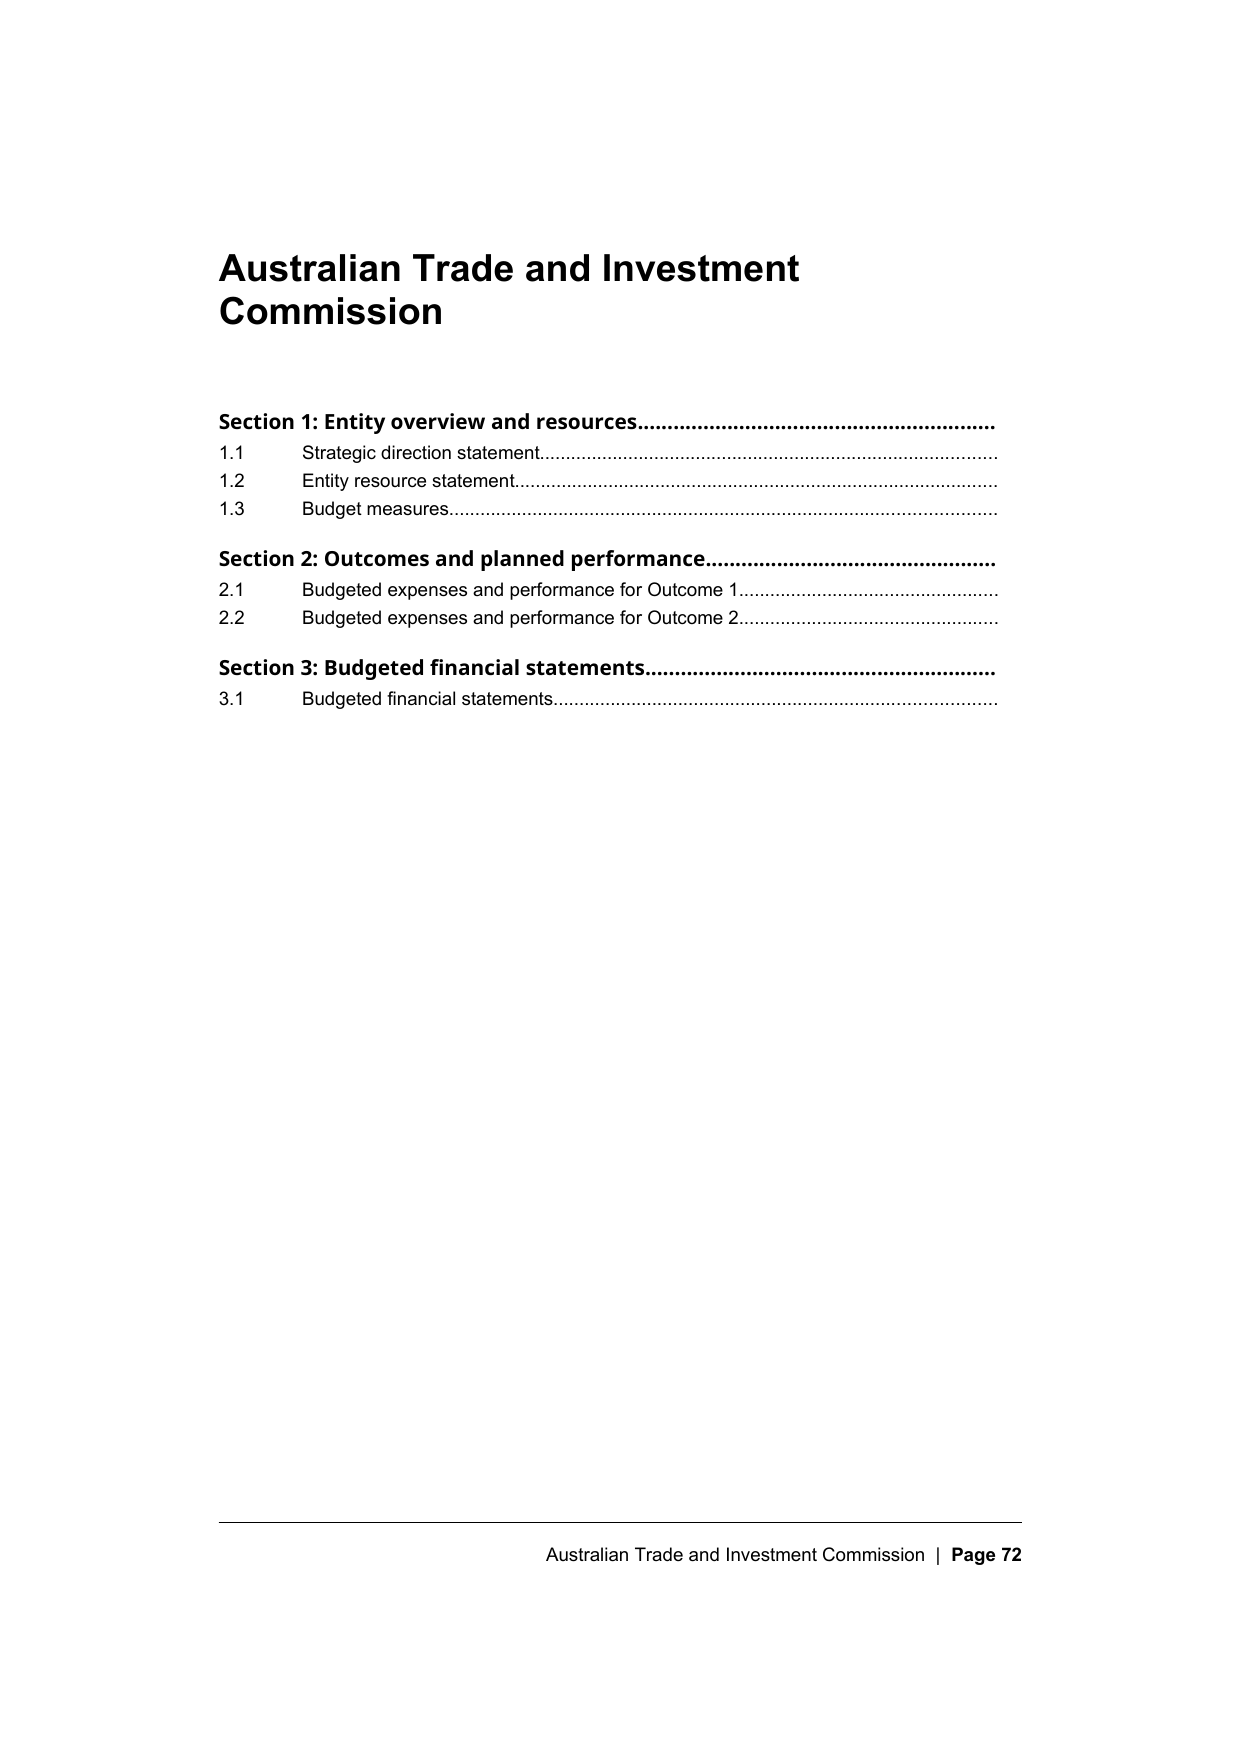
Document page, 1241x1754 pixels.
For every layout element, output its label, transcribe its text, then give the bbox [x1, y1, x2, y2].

subtitle Australian Trade and Investment Commission [218, 246, 1022, 332]
text 1.3 Budget measures 79 [218, 497, 933, 519]
text Section 1: Entity overview and resources 75 [218, 407, 933, 436]
text 1.2 Entity resource statement 77 [218, 470, 933, 491]
text 1.1 Strategic direction statement 75 [218, 442, 933, 463]
text 2.1 Budgeted expenses and performance for Outcome 1 81 [218, 579, 933, 600]
text 3.1 Budgeted financial statements 92 [218, 688, 933, 709]
text Section 3: Budgeted financial statements 92 [218, 653, 933, 682]
text Section 2: Outcomes and planned performance 80 [218, 544, 933, 572]
text 2.2 Budgeted expenses and performance for Outcome 2 89 [218, 607, 933, 628]
